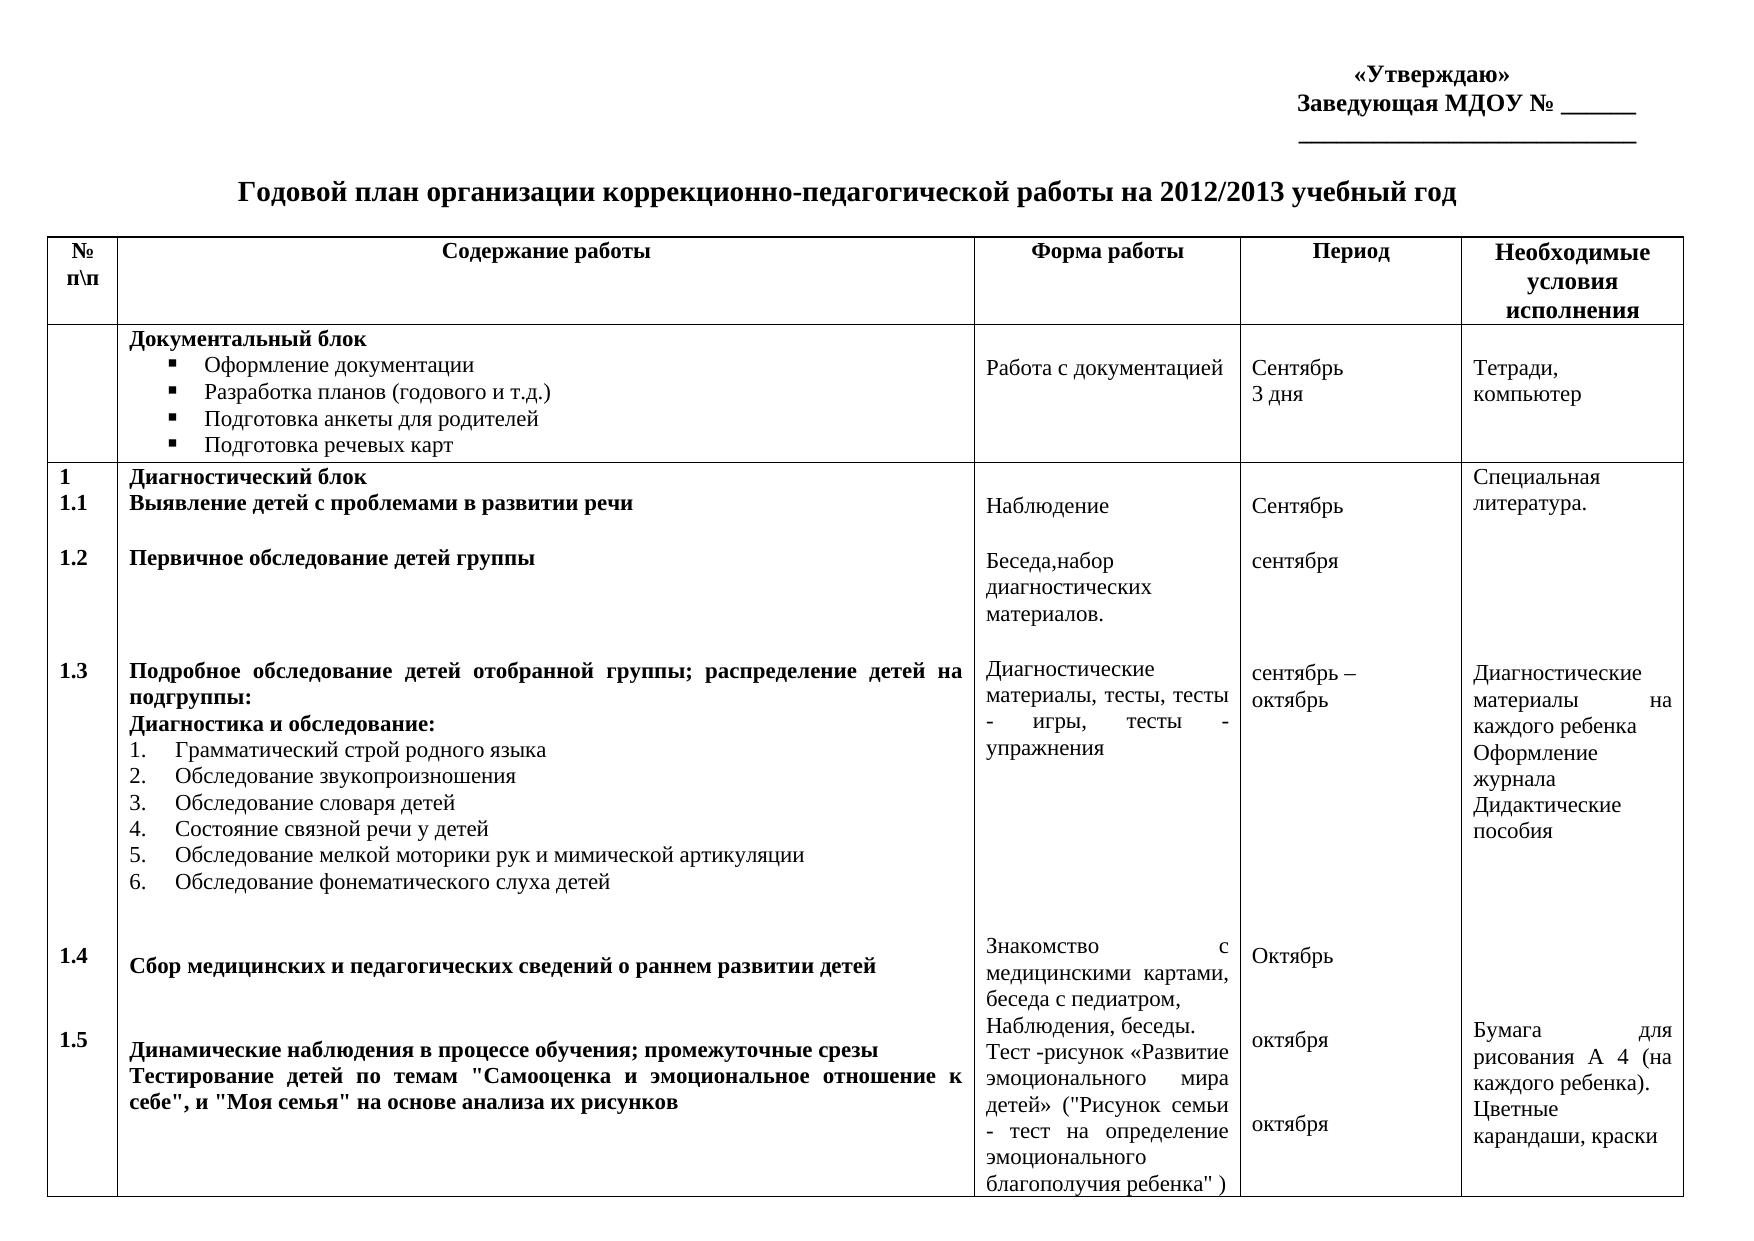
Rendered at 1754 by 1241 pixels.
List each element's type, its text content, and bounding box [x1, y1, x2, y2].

text Годовой план организации коррекционно-педагогической работы на 2012/2013 учебный год [59, 174, 1636, 208]
table_header Период [1241, 238, 1461, 324]
table_cell Работа с документацией [975, 325, 1240, 462]
text Заведующая МДОУ № ______ [59, 88, 1636, 117]
table_header Содержание работы [118, 238, 974, 324]
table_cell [48, 463, 117, 1196]
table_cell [118, 463, 974, 1196]
table_cell Тетради, компьютер [1462, 325, 1683, 462]
text «Утверждаю» [59, 59, 1636, 88]
table_header Необходимые условия исполнения [1462, 238, 1683, 324]
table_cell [1462, 463, 1683, 1196]
table_header № п\п [48, 238, 117, 324]
table_cell Сентябрь 3 дня [1241, 325, 1461, 462]
table_cell [48, 325, 117, 462]
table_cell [1241, 463, 1461, 1196]
table_cell Документальный блок Оформление документации Разработка планов (годового и т.д.) Подготовка анкеты для родителей Подготовка речевых карт [118, 325, 974, 462]
table_header Форма работы [975, 238, 1240, 324]
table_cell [975, 463, 1240, 1196]
text ___________________________ [59, 117, 1636, 145]
